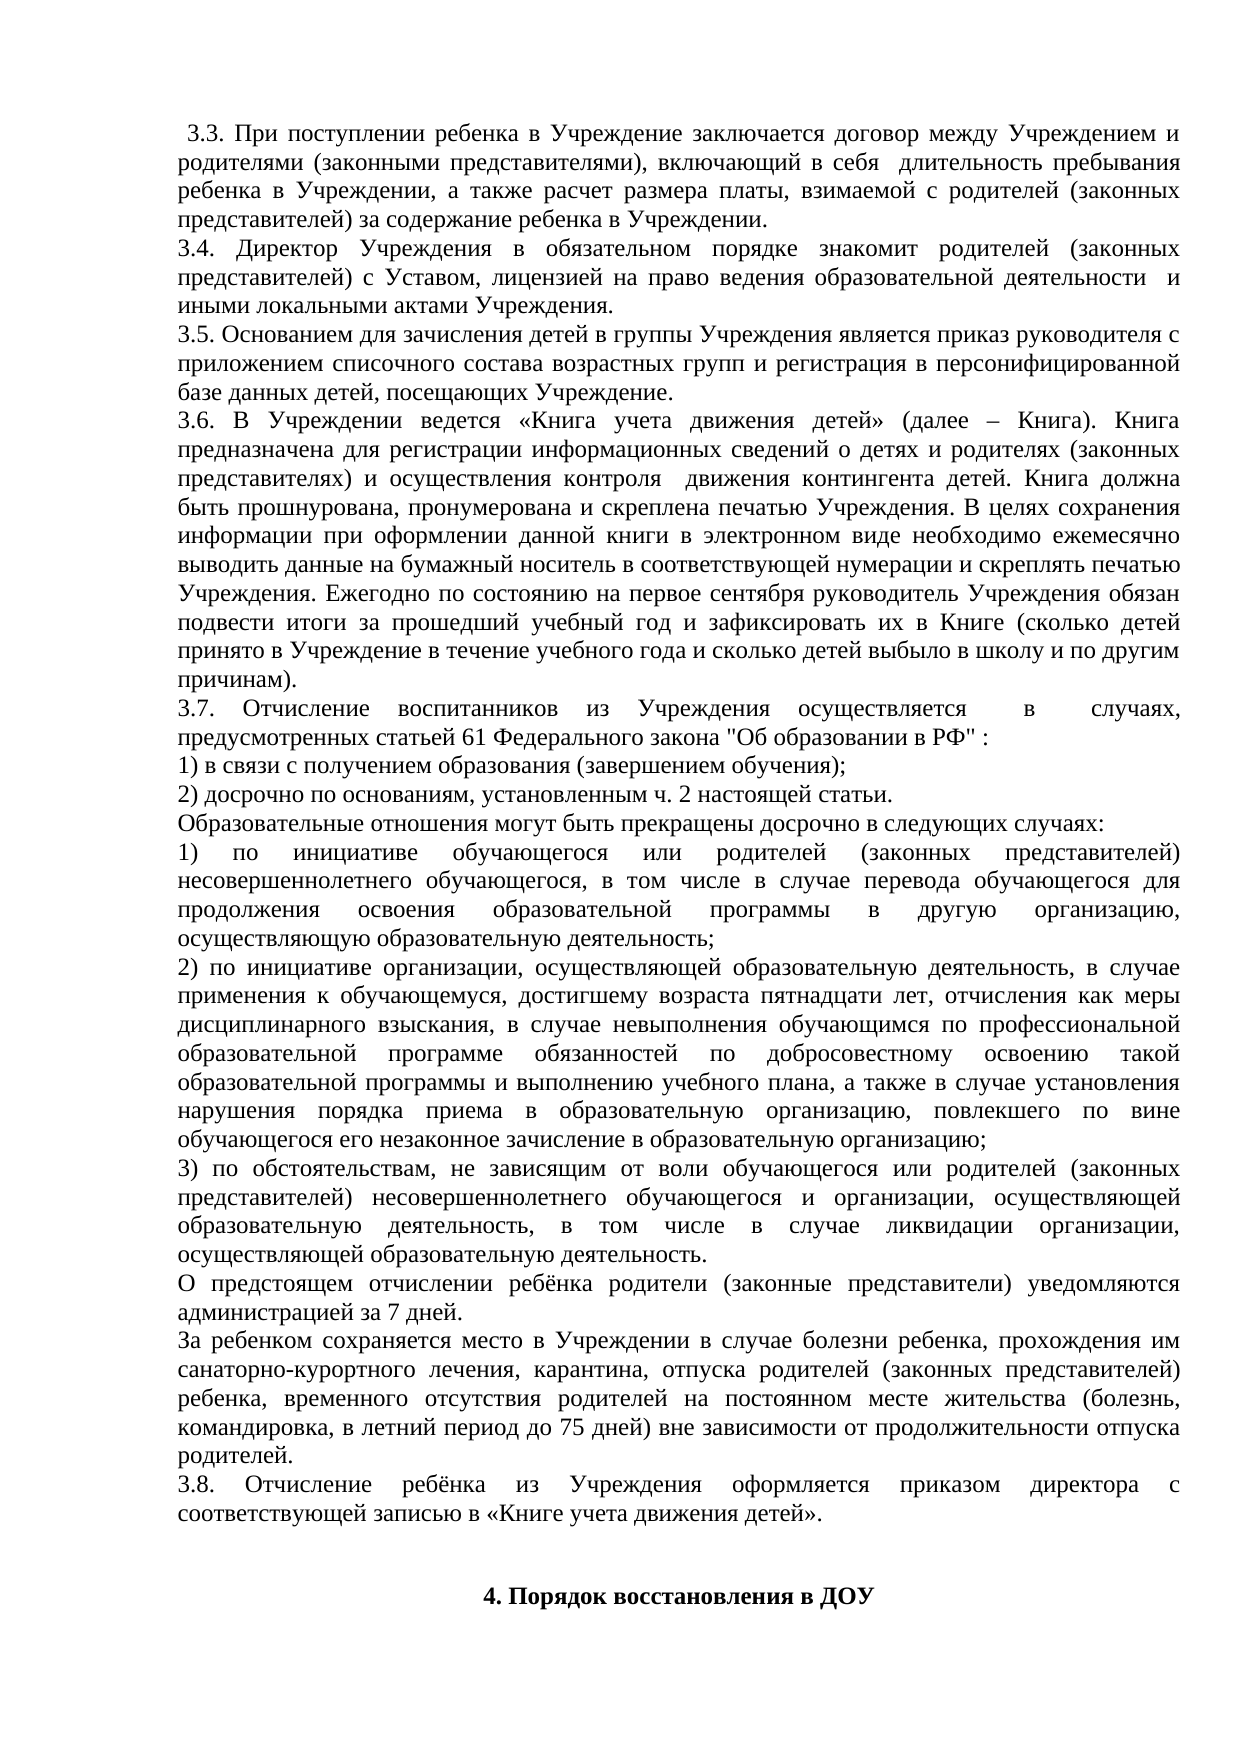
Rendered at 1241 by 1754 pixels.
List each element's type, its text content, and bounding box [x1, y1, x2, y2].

text 3.7. Отчисление воспитанников из Учреждения осуществляется в случаях, предусмотренных статьей 61 Федерального закона "Об образовании в РФ" : [177, 693, 1181, 751]
text 1) в связи с получением образования (завершением обучения); [177, 751, 1181, 779]
text 3.6. В Учреждении ведется «Книга учета движения детей» (далее – Книга). Книга предназначена для регистрации информационных сведений о детях и родителях (законных представителях) и осуществления контроля движения контингента детей. Книга должна быть прошнурована, пронумерована и скреплена печатью Учреждения. В целях сохранения информации при оформлении данной книги в электронном виде необходимо ежемесячно выводить данные на бумажный носитель в соответствующей нумерации и скреплять печатью Учреждения. Ежегодно по состоянию на первое сентября руководитель Учреждения обязан подвести итоги за прошедший учебный год и зафиксировать их в Книге (сколько детей принято в Учреждение в течение учебного года и сколько детей выбыло в школу и по другим причинам). [177, 406, 1181, 693]
text 3) по обстоятельствам, не зависящим от воли обучающегося или родителей (законных представителей) несовершеннолетнего обучающегося и организации, осуществляющей образовательную деятельность, в том числе в случае ликвидации организации, осуществляющей образовательную деятельность. [177, 1153, 1181, 1268]
text 3.8. Отчисление ребёнка из Учреждения оформляется приказом директора с соответствующей записью в «Книге учета движения детей». [177, 1469, 1181, 1527]
text О предстоящем отчислении ребёнка родители (законные представители) уведомляются администрацией за 7 дней. [177, 1268, 1181, 1326]
text 3.3. При поступлении ребенка в Учреждение заключается договор между Учреждением и родителями (законными представителями), включающий в себя длительность пребывания ребенка в Учреждении, а также расчет размера платы, взимаемой с родителей (законных представителей) за содержание ребенка в Учреждении. [177, 118, 1181, 233]
text За ребенком сохраняется место в Учреждении в случае болезни ребенка, прохождения им санаторно-курортного лечения, карантина, отпуска родителей (законных представителей) ребенка, временного отсутствия родителей на постоянном месте жительства (болезнь, командировка, в летний период до 75 дней) вне зависимости от продолжительности отпуска родителей. [177, 1326, 1181, 1469]
text 3.4. Директор Учреждения в обязательном порядке знакомит родителей (законных представителей) с Уставом, лицензией на право ведения образовательной деятельности и иными локальными актами Учреждения. [177, 233, 1181, 319]
text 3.5. Основанием для зачисления детей в группы Учреждения является приказ руководителя с приложением списочного состава возрастных групп и регистрация в персонифицированной базе данных детей, посещающих Учреждение. [177, 319, 1181, 406]
text 4. Порядок восстановления в ДОУ [177, 1581, 1181, 1609]
text 2) досрочно по основаниям, установленным ч. 2 настоящей статьи. [177, 779, 1181, 808]
text Образовательные отношения могут быть прекращены досрочно в следующих случаях: [177, 808, 1181, 837]
text 2) по инициативе организации, осуществляющей образовательную деятельность, в случае применения к обучающемуся, достигшему возраста пятнадцати лет, отчисления как меры дисциплинарного взыскания, в случае невыполнения обучающимся по профессиональной образовательной программе обязанностей по добросовестному освоению такой образовательной программы и выполнению учебного плана, а также в случае установления нарушения порядка приема в образовательную организацию, повлекшего по вине обучающегося его незаконное зачисление в образовательную организацию; [177, 952, 1181, 1153]
text 1) по инициативе обучающегося или родителей (законных представителей) несовершеннолетнего обучающегося, в том числе в случае перевода обучающегося для продолжения освоения образовательной программы в другую организацию, осуществляющую образовательную деятельность; [177, 837, 1181, 952]
